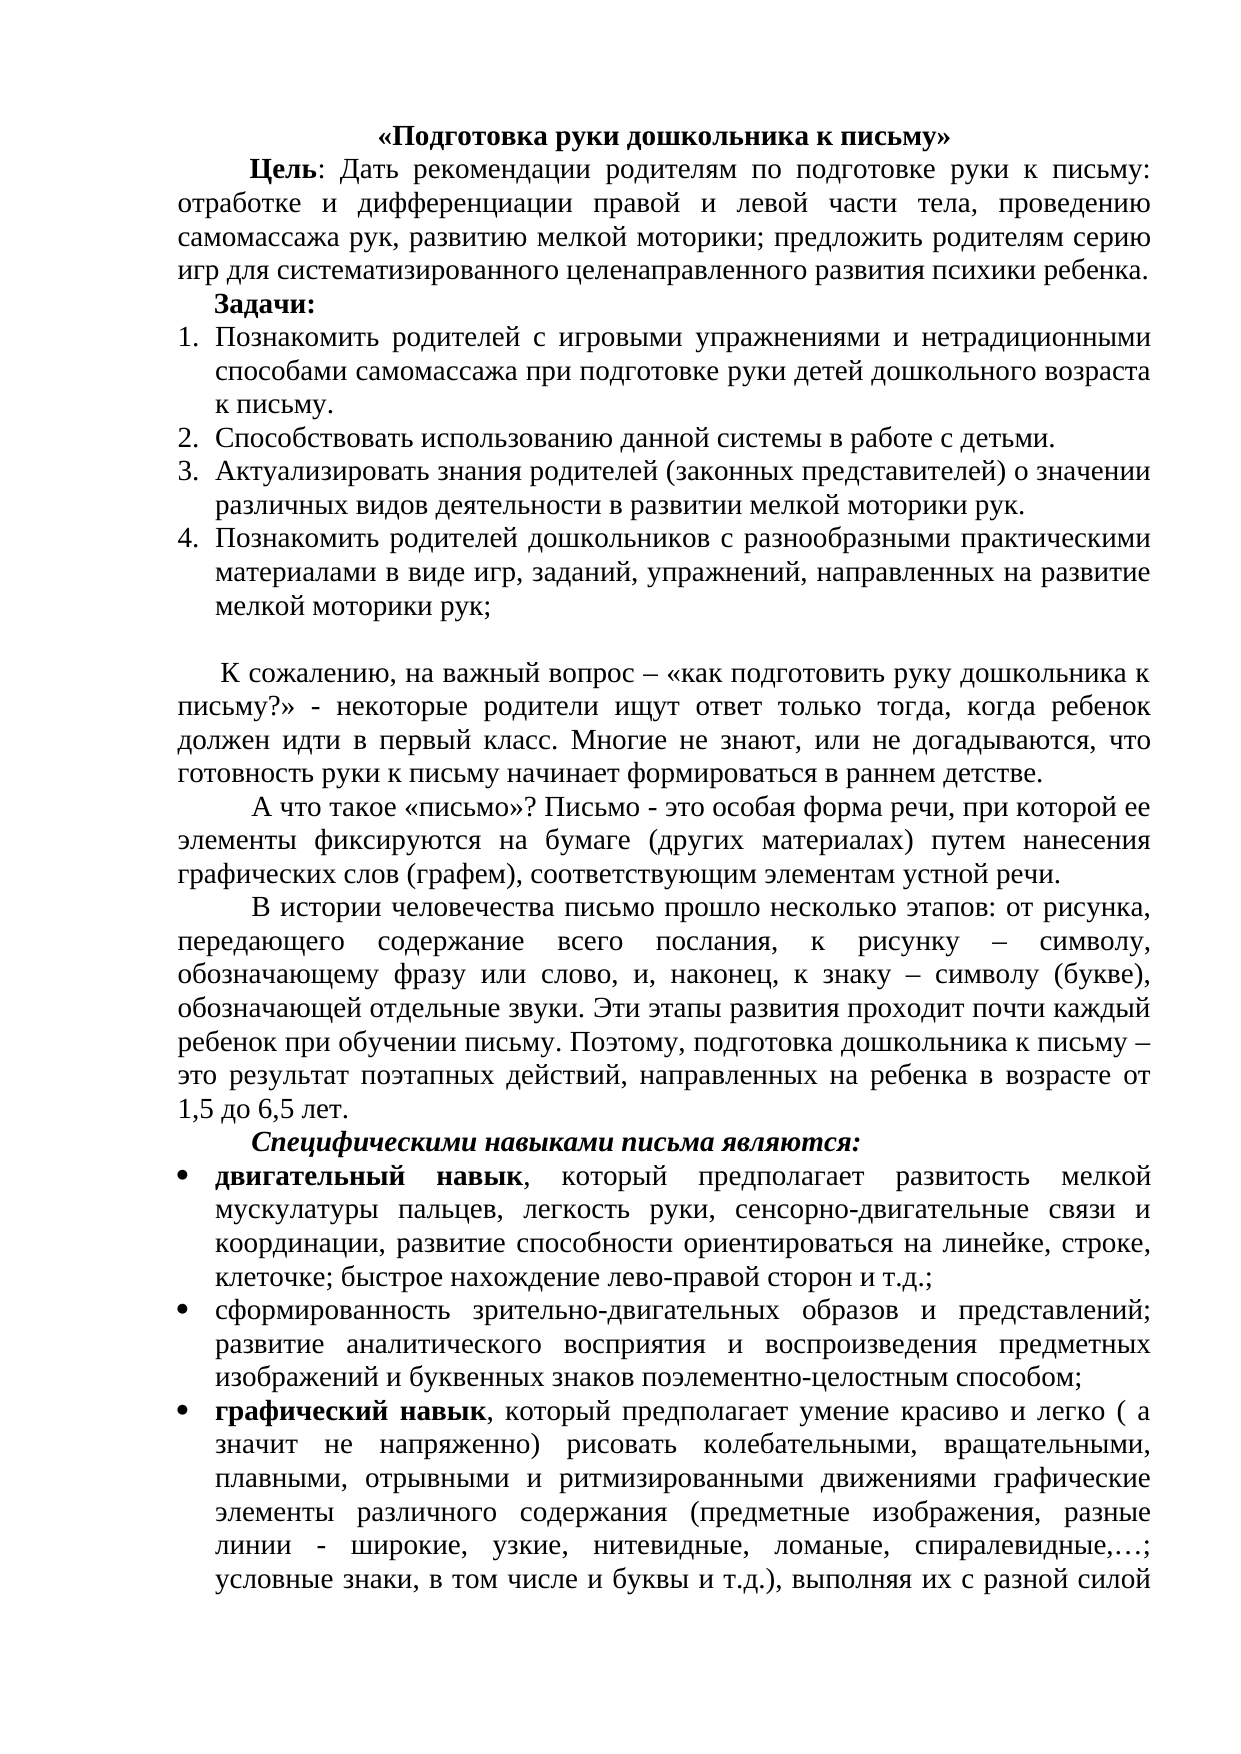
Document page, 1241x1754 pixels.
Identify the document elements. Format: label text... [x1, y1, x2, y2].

text А что такое «письмо»? Письмо - это особая форма речи, при которой ее элементы фиксируются на бумаге (других материалах) путем нанесения графических слов (графем), соответствующим элементам устной речи. [177, 789, 1152, 889]
list Познакомить родителей с игровыми упражнениями и нетрадиционными способами самомассажа при подготовке руки детей дошкольного возраста к письму. [177, 319, 1152, 420]
text Задачи: [177, 286, 1152, 319]
list Познакомить родителей дошкольников с разнообразными практическими материалами в виде игр, заданий, упражнений, направленных на развитие мелкой моторики рук; [177, 521, 1152, 621]
text Специфическими навыками письма являются: [177, 1124, 1152, 1158]
list двигательный навык, который предполагает развитость мелкой мускулатуры пальцев, легкость руки, сенсорно-двигательные связи и координации, развитие способности ориентироваться на линейке, строке, клеточке; быстрое нахождение лево-правой сторон и т.д.; [177, 1158, 1152, 1292]
text Цель: Дать рекомендации родителям по подготовке руки к письму: отработке и дифференциации правой и левой части тела, проведению самомассажа рук, развитию мелкой моторики; предложить родителям серию игр для систематизированного целенаправленного развития психики ребенка. [177, 152, 1152, 286]
list Способствовать использованию данной системы в работе с детьми. [177, 420, 1152, 453]
text К сожалению, на важный вопрос – «как подготовить руку дошкольника к письму?» - некоторые родители ищут ответ только тогда, когда ребенок должен идти в первый класс. Многие не знают, или не догадываются, что готовность руки к письму начинает формироваться в раннем детстве. [177, 655, 1152, 789]
list сформированность зрительно-двигательных образов и представлений; развитие аналитического восприятия и воспроизведения предметных изображений и буквенных знаков поэлементно-целостным способом; [177, 1292, 1152, 1393]
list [177, 1393, 1152, 1594]
list Актуализировать знания родителей (законных представителей) о значении различных видов деятельности в развитии мелкой моторики рук. [177, 453, 1152, 521]
text В истории человечества письмо прошло несколько этапов: от рисунка, передающего содержание всего послания, к рисунку – символу, обозначающему фразу или слово, и, наконец, к знаку – символу (букве), обозначающей отдельные звуки. Эти этапы развития проходит почти каждый ребенок при обучении письму. Поэтому, подготовка дошкольника к письму – это результат поэтапных действий, направленных на ребенка в возрасте от 1,5 до 6,5 лет. [177, 889, 1152, 1124]
text «Подготовка руки дошкольника к письму» [177, 118, 1152, 152]
